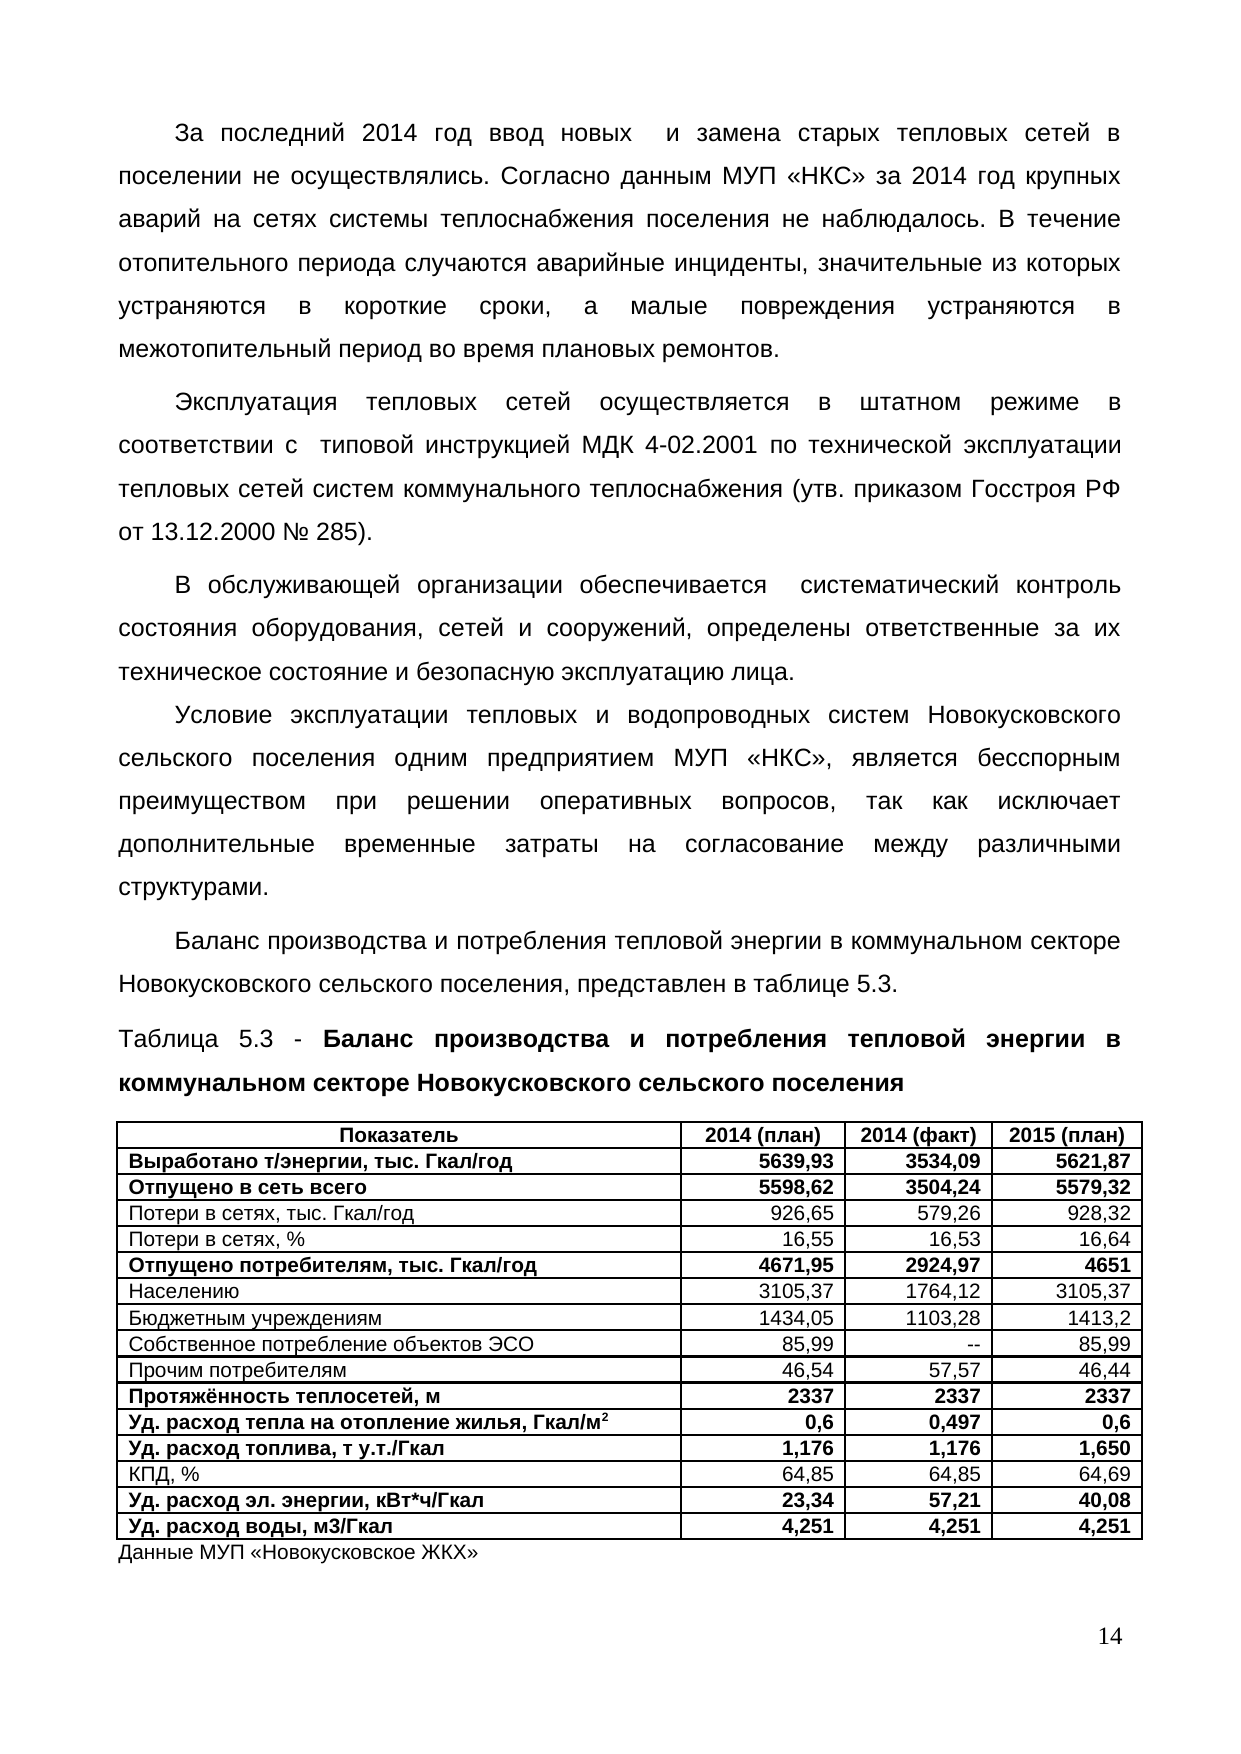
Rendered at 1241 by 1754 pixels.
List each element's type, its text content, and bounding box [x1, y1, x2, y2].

table_cell 1,650 [993, 1436, 1141, 1459]
table_header Показатель [118, 1123, 680, 1147]
table_cell 5621,87 [993, 1149, 1141, 1173]
table_cell 2337 [993, 1384, 1141, 1407]
text Эксплуатация тепловых сетей осуществляется в штатном режиме в соответствии с типовой инструкцией МДК 4-02.2001 по технической эксплуатации тепловых сетей систем коммунального теплоснабжения (утв. приказом Госстроя РФ от 13.12.2000 № 285). [118, 387, 1122, 545]
text За последний 2014 год ввод новых и замена старых тепловых сетей в поселении не осуществлялись. Согласно данным МУП «НКС» за 2014 год крупных аварий на сетях системы теплоснабжения поселения не наблюдалось. В течение отопительного периода случаются аварийные инциденты, значительные из которых устраняются в короткие сроки, а малые повреждения устраняются в межотопительный период во время плановых ремонтов. [118, 118, 1122, 362]
table_cell 16,53 [846, 1227, 991, 1251]
table_cell 928,32 [993, 1201, 1141, 1225]
table_cell 46,54 [682, 1358, 844, 1381]
table_cell 1434,05 [682, 1305, 844, 1329]
table_cell 2924,97 [846, 1253, 991, 1277]
table_cell Потери в сетях, % [118, 1227, 680, 1251]
text Условие эксплуатации тепловых и водопроводных систем Новокусковского сельского поселения одним предприятием МУП «НКС», является бесспорным преимуществом при решении оперативных вопросов, так как исключает дополнительные временные затраты на согласование между различными структурами. [118, 699, 1122, 901]
table_cell Протяжённость теплосетей, м [118, 1384, 680, 1407]
table_cell 0,497 [846, 1410, 991, 1433]
table_cell Прочим потребителям [118, 1358, 680, 1381]
table_cell 16,64 [993, 1227, 1141, 1251]
table_cell Отпущено в сеть всего [118, 1175, 680, 1199]
text Таблица 5.3 - Баланс производства и потребления тепловой энергии в коммунальном секторе Новокусковского сельского поселения [118, 1024, 1122, 1096]
table_cell 0,6 [993, 1410, 1141, 1433]
table_cell 5639,93 [682, 1149, 844, 1173]
text Данные МУП «Новокусковское ЖКХ» [118, 1540, 1122, 1564]
table_cell Собственное потребление объектов ЭСО [118, 1331, 680, 1355]
table_cell 85,99 [682, 1331, 844, 1355]
table_cell 1,176 [846, 1436, 991, 1459]
table_cell 2337 [846, 1384, 991, 1407]
table_cell 579,26 [846, 1201, 991, 1225]
table_cell 64,85 [682, 1462, 844, 1486]
table_cell 4,251 [682, 1514, 844, 1538]
text Баланс производства и потребления тепловой энергии в коммунальном секторе Новокусковского сельского поселения, представлен в таблице 5.3. [118, 926, 1122, 997]
table_cell 64,69 [993, 1462, 1141, 1486]
table_cell 23,34 [682, 1488, 844, 1512]
table_cell Потери в сетях, тыс. Гкал/год [118, 1201, 680, 1225]
table_cell Населению [118, 1279, 680, 1303]
table_cell -- [846, 1331, 991, 1355]
table_cell 2337 [682, 1384, 844, 1407]
table_cell КПД, % [118, 1462, 680, 1486]
table_cell 3105,37 [682, 1279, 844, 1303]
table_cell 1413,2 [993, 1305, 1141, 1329]
table_cell Выработано т/энергии, тыс. Гкал/год [118, 1149, 680, 1173]
table_cell 46,44 [993, 1358, 1141, 1381]
table_cell 1764,12 [846, 1279, 991, 1303]
table_cell 5579,32 [993, 1175, 1141, 1199]
table_cell 57,57 [846, 1358, 991, 1381]
table_cell 3105,37 [993, 1279, 1141, 1303]
table_header 2014 (план) [682, 1123, 844, 1147]
table_cell 4,251 [993, 1514, 1141, 1538]
table_cell Бюджетным учреждениям [118, 1305, 680, 1329]
table_cell 0,6 [682, 1410, 844, 1433]
table_header 2015 (план) [993, 1123, 1141, 1147]
table_cell 1,176 [682, 1436, 844, 1459]
table_cell 926,65 [682, 1201, 844, 1225]
table_cell 40,08 [993, 1488, 1141, 1512]
table_cell 3504,24 [846, 1175, 991, 1199]
table_cell Отпущено потребителям, тыс. Гкал/год [118, 1253, 680, 1277]
table_cell 3534,09 [846, 1149, 991, 1173]
table_cell 57,21 [846, 1488, 991, 1512]
table_header 2014 (факт) [846, 1123, 991, 1147]
table_cell 64,85 [846, 1462, 991, 1486]
table_cell 4651 [993, 1253, 1141, 1277]
table_cell 4,251 [846, 1514, 991, 1538]
table_cell 5598,62 [682, 1175, 844, 1199]
table_cell Уд. расход тепла на отопление жилья, Гкал/м2 [118, 1410, 680, 1433]
table_cell 1103,28 [846, 1305, 991, 1329]
table_cell Уд. расход воды, м3/Гкал [118, 1514, 680, 1538]
table_cell 16,55 [682, 1227, 844, 1251]
table_cell Уд. расход эл. энергии, кВт*ч/Гкал [118, 1488, 680, 1512]
table_cell 85,99 [993, 1331, 1141, 1355]
table_cell 4671,95 [682, 1253, 844, 1277]
table_cell Уд. расход топлива, т у.т./Гкал [118, 1436, 680, 1459]
text В обслуживающей организации обеспечивается систематический контроль состояния оборудования, сетей и сооружений, определены ответственные за их техническое состояние и безопасную эксплуатацию лица. [118, 570, 1122, 685]
